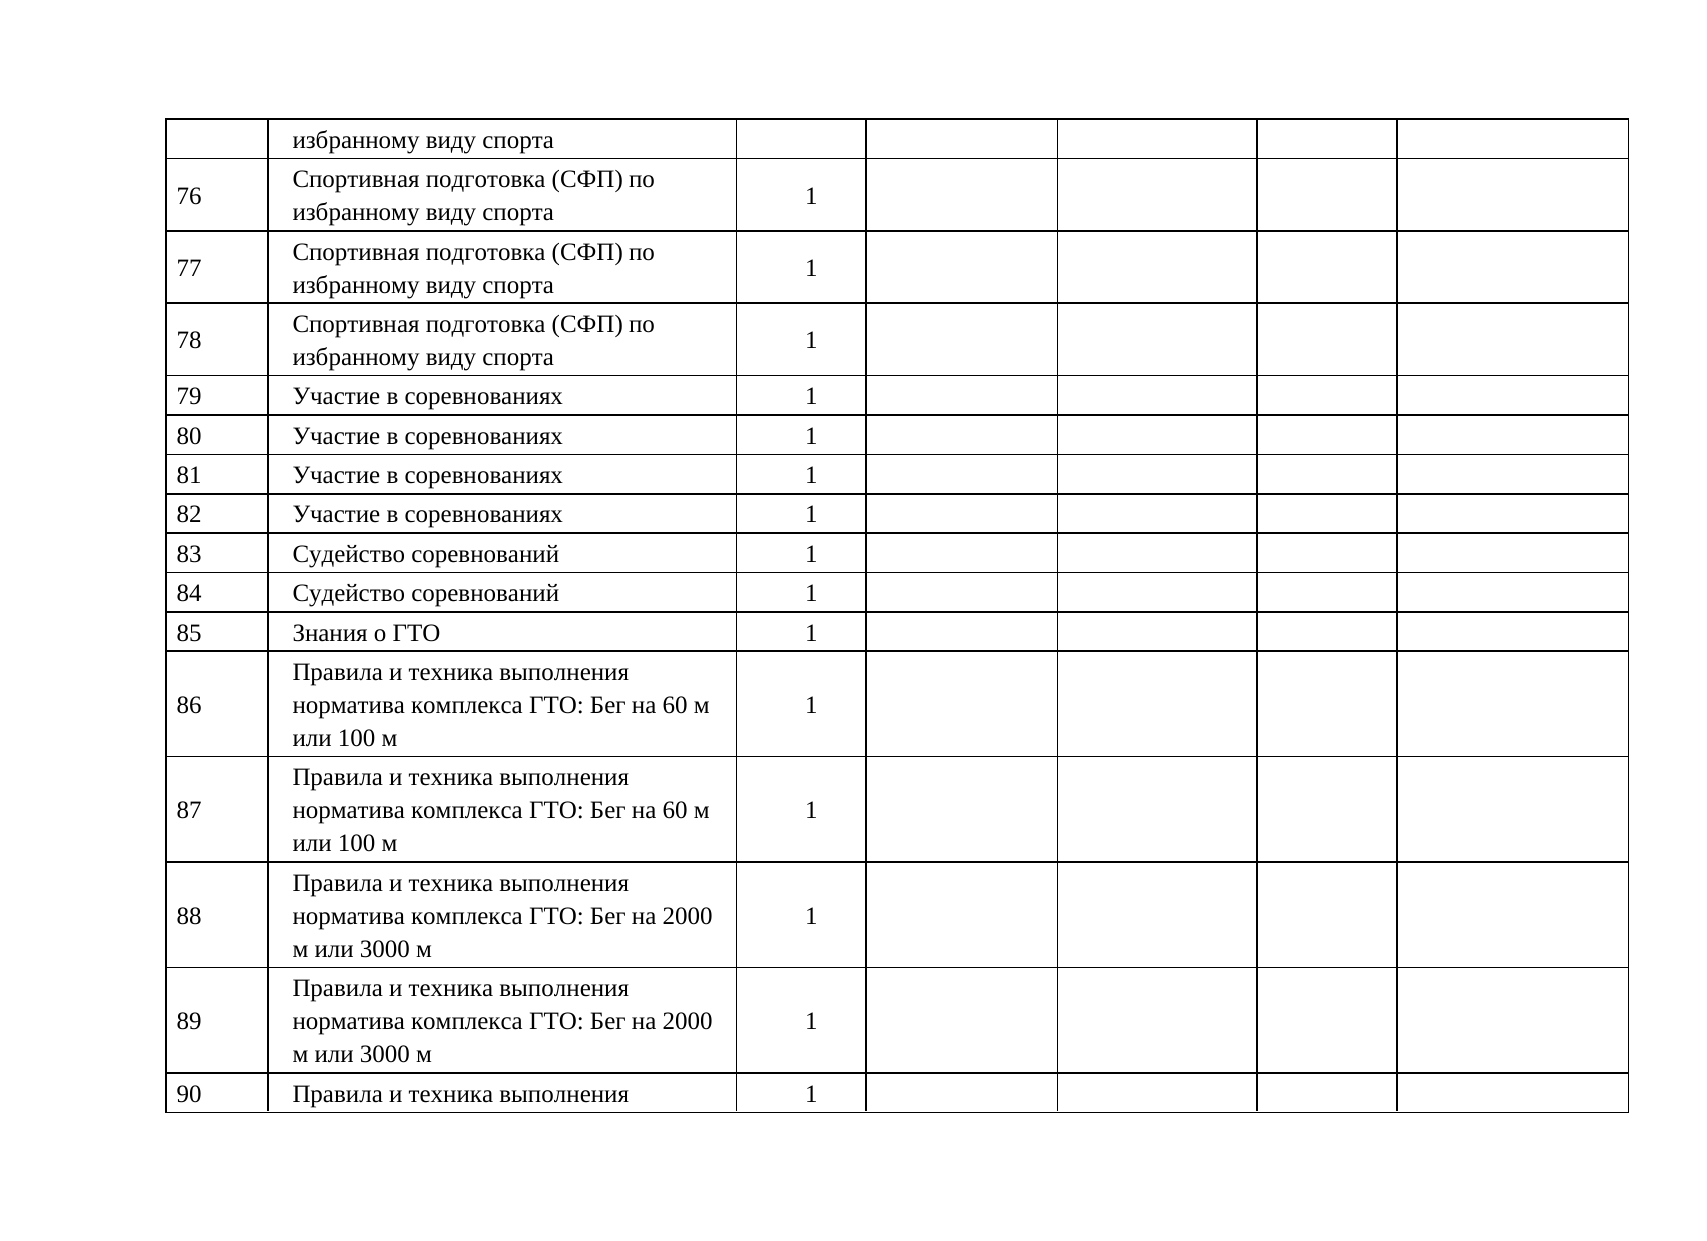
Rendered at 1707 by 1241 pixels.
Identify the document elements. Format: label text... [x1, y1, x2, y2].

table_cell [1398, 376, 1628, 414]
table_cell [1058, 968, 1256, 1072]
table_cell [1058, 1074, 1256, 1111]
table_cell [1058, 232, 1256, 302]
table_cell 1 [737, 652, 865, 756]
table_cell 89 [167, 968, 267, 1072]
table_cell 77 [167, 232, 267, 302]
table_cell [1058, 159, 1256, 230]
table_cell [1258, 573, 1396, 611]
table_cell 81 [167, 455, 267, 493]
table_cell Участие в соревнованиях [269, 495, 736, 532]
table_cell [1058, 573, 1256, 611]
table_cell [867, 376, 1057, 414]
table_cell [1398, 232, 1628, 302]
table_cell [1398, 534, 1628, 572]
table_cell Правила и техника выполнения норматива комплекса ГТО: Бег на 2000 м или 3000 м [269, 968, 736, 1072]
table_cell 1 [737, 304, 865, 375]
table_cell 1 [737, 968, 865, 1072]
table_cell [1398, 159, 1628, 230]
table_cell [1398, 120, 1628, 157]
table_cell 82 [167, 495, 267, 532]
table_cell 75 [167, 120, 267, 157]
table_cell [1398, 652, 1628, 756]
table_cell 80 [167, 416, 267, 453]
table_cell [269, 1074, 736, 1111]
table_cell [1258, 304, 1396, 375]
table_cell [1258, 863, 1396, 967]
table_cell [867, 613, 1057, 650]
table_cell [1058, 376, 1256, 414]
table_cell 1 [737, 573, 865, 611]
table_cell [867, 159, 1057, 230]
table_cell 78 [167, 304, 267, 375]
table_cell [1258, 534, 1396, 572]
table_cell [1058, 613, 1256, 650]
table_cell [1398, 455, 1628, 493]
table_cell [1258, 613, 1396, 650]
table_cell [1258, 968, 1396, 1072]
table_cell [867, 232, 1057, 302]
table_cell Участие в соревнованиях [269, 416, 736, 453]
table_cell Участие в соревнованиях [269, 376, 736, 414]
table_cell 1 [737, 455, 865, 493]
table_cell [1398, 968, 1628, 1072]
table_cell [1258, 376, 1396, 414]
table_cell [1058, 863, 1256, 967]
table_cell Судейство соревнований [269, 573, 736, 611]
table_cell 84 [167, 573, 267, 611]
table_cell 1 [737, 376, 865, 414]
table_cell 1 [737, 495, 865, 532]
table_cell [1058, 652, 1256, 756]
table_cell 1 [737, 863, 865, 967]
table_cell 1 [737, 159, 865, 230]
table_cell [1058, 495, 1256, 532]
table_cell [1398, 757, 1628, 861]
table_cell [867, 455, 1057, 493]
table_cell Участие в соревнованиях [269, 455, 736, 493]
table_cell 1 [737, 613, 865, 650]
table_cell [867, 652, 1057, 756]
table_cell 76 [167, 159, 267, 230]
table_cell [1398, 416, 1628, 453]
table_cell [867, 757, 1057, 861]
table_cell [867, 573, 1057, 611]
table_cell 88 [167, 863, 267, 967]
table_cell [1258, 1074, 1396, 1111]
table_cell 83 [167, 534, 267, 572]
table_cell [1258, 495, 1396, 532]
table_cell [1398, 1074, 1628, 1111]
table_cell Судейство соревнований [269, 534, 736, 572]
table_cell 1 [737, 232, 865, 302]
table_cell [1398, 573, 1628, 611]
table_cell [1258, 120, 1396, 157]
table_cell 1 [737, 120, 865, 157]
table_cell [867, 416, 1057, 453]
table_cell Правила и техника выполнения норматива комплекса ГТО: Бег на 60 м или 100 м [269, 652, 736, 756]
table_cell [1058, 455, 1256, 493]
table_cell 86 [167, 652, 267, 756]
table_cell [867, 534, 1057, 572]
table_cell 1 [737, 1074, 865, 1111]
table_cell [1398, 863, 1628, 967]
table_cell [1398, 304, 1628, 375]
table_cell 87 [167, 757, 267, 861]
table_cell [1258, 652, 1396, 756]
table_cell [269, 159, 736, 230]
table_cell 1 [737, 416, 865, 453]
table_cell [867, 863, 1057, 967]
table_cell [1058, 416, 1256, 453]
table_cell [269, 232, 736, 302]
table_cell [867, 968, 1057, 1072]
table_cell [1058, 120, 1256, 157]
table_cell Правила и техника выполнения норматива комплекса ГТО: Бег на 60 м или 100 м [269, 757, 736, 861]
table_cell [1258, 416, 1396, 453]
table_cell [269, 120, 736, 157]
table_cell [1258, 455, 1396, 493]
table_cell [867, 1074, 1057, 1111]
table_cell [1058, 304, 1256, 375]
table_cell 1 [737, 757, 865, 861]
table_cell [1258, 757, 1396, 861]
table_cell 85 [167, 613, 267, 650]
table_cell [1398, 495, 1628, 532]
table_cell 90 [167, 1074, 267, 1111]
table_cell [1258, 159, 1396, 230]
table_cell [1398, 613, 1628, 650]
table_cell Правила и техника выполнения норматива комплекса ГТО: Бег на 2000 м или 3000 м [269, 863, 736, 967]
table_cell [1058, 534, 1256, 572]
table_cell [1058, 757, 1256, 861]
table_cell Знания о ГТО [269, 613, 736, 650]
table_cell 1 [737, 534, 865, 572]
table_cell [867, 120, 1057, 157]
table_cell [1258, 232, 1396, 302]
table_cell Спортивная подготовка (СФП) по избранному виду спорта [269, 304, 736, 375]
table_cell [867, 495, 1057, 532]
table_cell 79 [167, 376, 267, 414]
table_cell [867, 304, 1057, 375]
